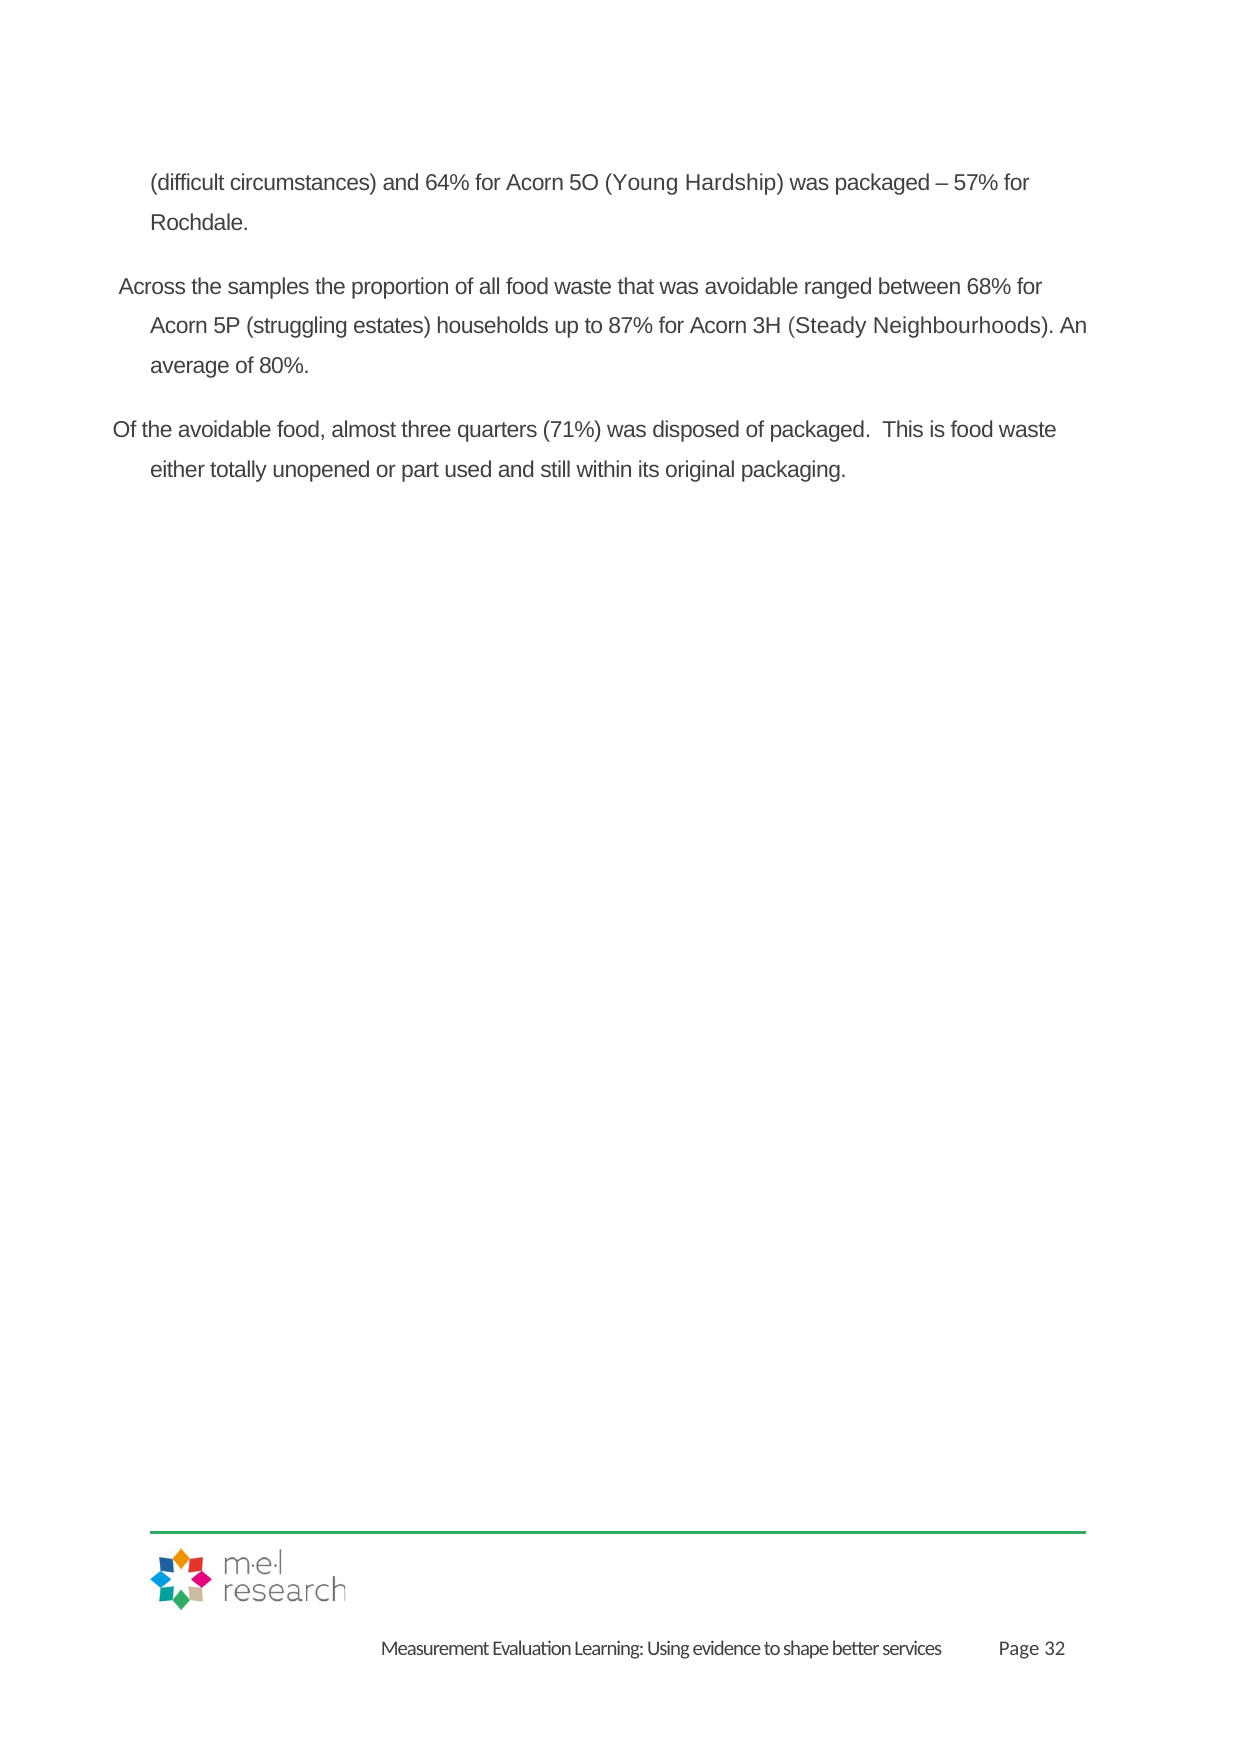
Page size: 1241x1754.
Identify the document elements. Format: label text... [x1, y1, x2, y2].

text Of the avoidable food, almost three quarters (71%) was disposed of packaged. This is food waste either totally unopened or part used and still within its original packaging. [112, 416, 1087, 482]
picture [150, 1548, 346, 1610]
text Across the samples the proportion of all food waste that was avoidable ranged between 68% for Acorn 5P (struggling estates) households up to 87% for Acorn 3H (Steady Neighbourhoods). An average of 80%. [112, 273, 1087, 378]
